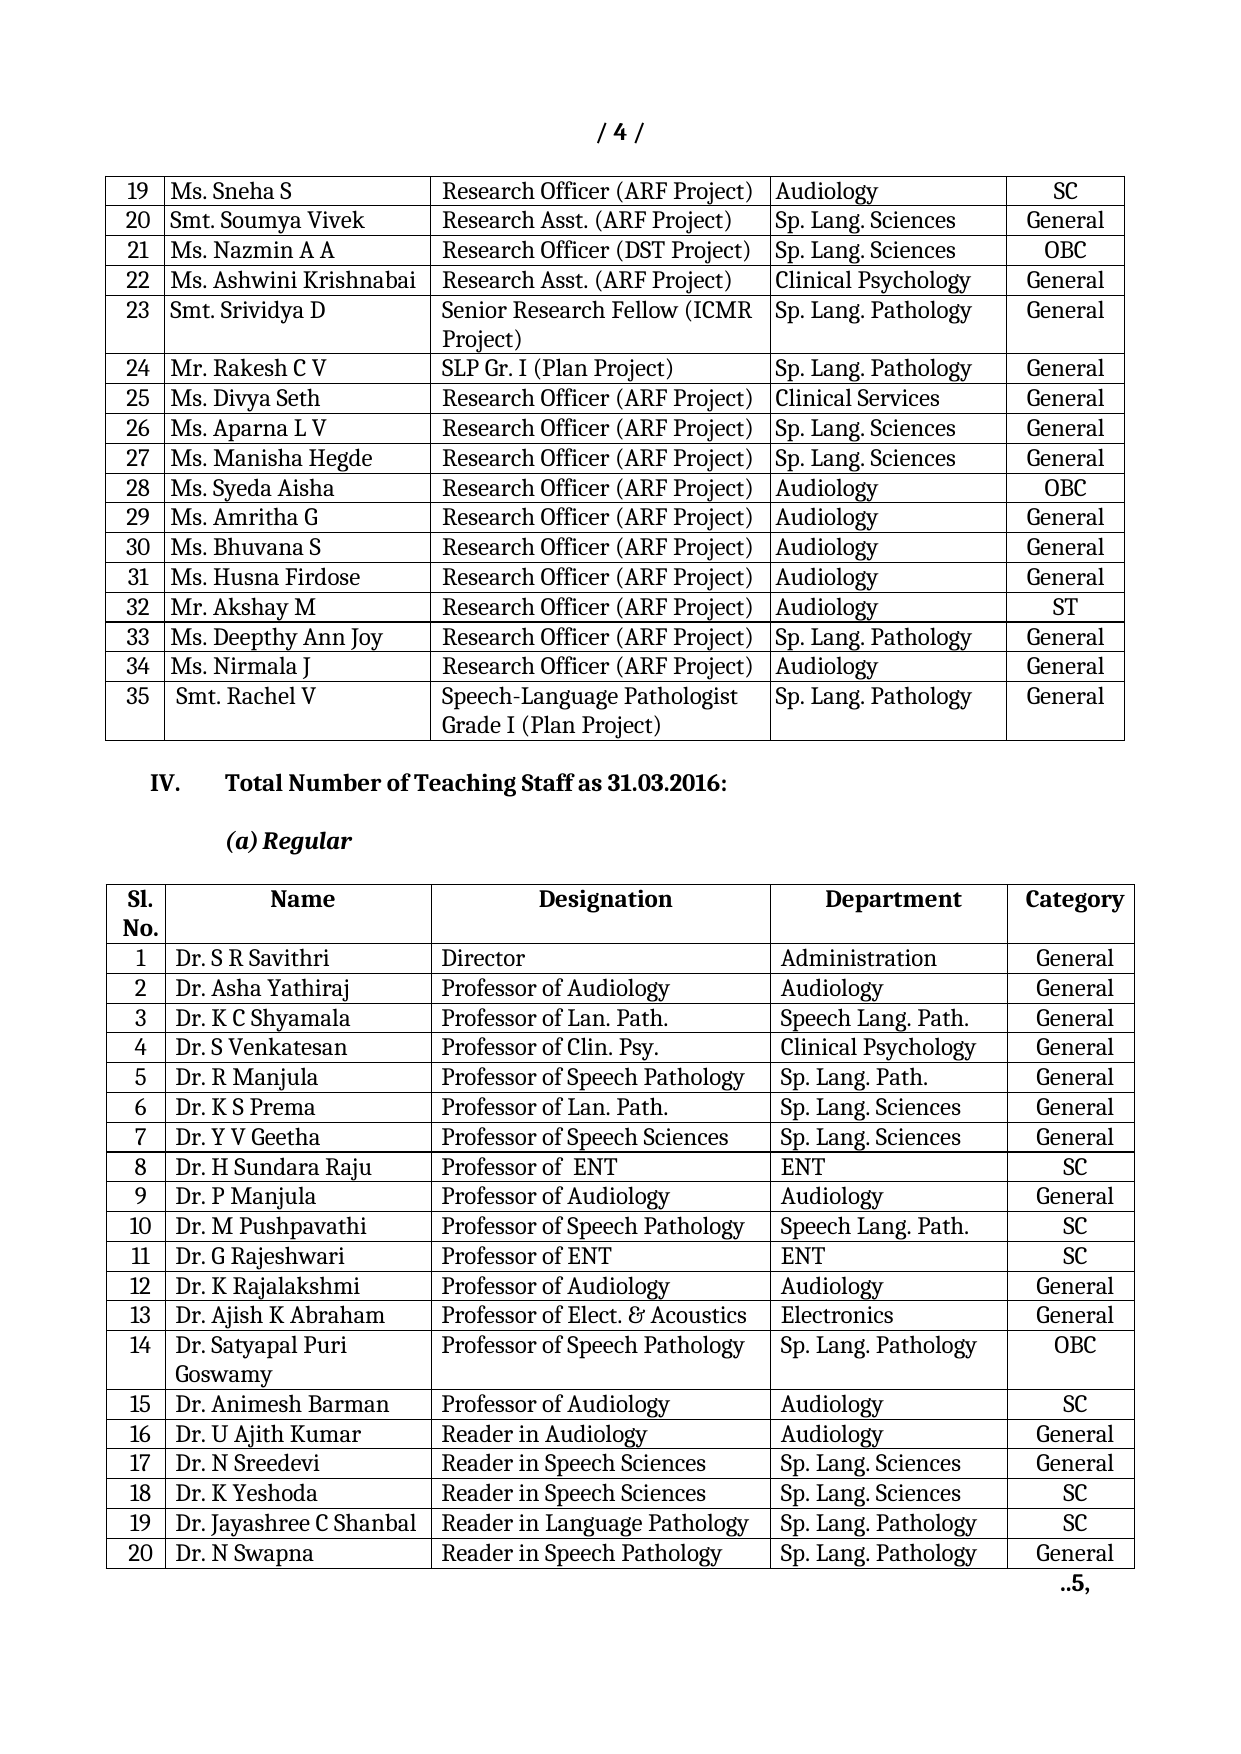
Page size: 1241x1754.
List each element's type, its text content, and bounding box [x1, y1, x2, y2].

table_cell Ms. Nirmala J [165, 652, 430, 681]
table_cell 34 [106, 652, 164, 681]
table_cell Reader in Speech Sciences [432, 1479, 770, 1508]
table_cell Professor of Lan. Path. [432, 1093, 770, 1122]
table_cell 16 [107, 1420, 165, 1448]
table_cell Administration [771, 944, 1007, 973]
table_cell Dr. H Sundara Raju [166, 1153, 431, 1181]
table_cell Sp. Lang. Pathology [771, 1539, 1007, 1567]
table_cell General [1008, 1272, 1134, 1300]
table_cell 5 [107, 1063, 165, 1092]
table_cell Research Officer (ARF Project) [431, 414, 770, 443]
table_cell Sp. Lang. Sciences [771, 236, 1006, 265]
table_cell SC [1008, 1509, 1134, 1538]
table_cell Dr. M Pushpavathi [166, 1212, 431, 1241]
table_cell Ms. Nazmin A A [165, 236, 430, 265]
table_cell 2 [107, 974, 165, 1002]
table_cell OBC [1007, 474, 1124, 502]
table_header Category [1008, 885, 1134, 943]
table_cell 20 [107, 1539, 165, 1567]
table_cell 27 [106, 444, 164, 472]
table_cell Senior Research Fellow (ICMR Project) [431, 296, 770, 353]
table_cell Audiology [771, 652, 1006, 681]
table_cell Professor of Audiology [432, 1272, 770, 1300]
table_cell Audiology [771, 1390, 1007, 1418]
table_cell Sp. Lang. Sciences [771, 444, 1006, 472]
table_cell General [1007, 266, 1124, 295]
table_cell Mr. Akshay M [165, 593, 430, 621]
table_cell 28 [106, 474, 164, 502]
table_header SC [1007, 177, 1124, 205]
table_cell General [1007, 533, 1124, 562]
table_cell Speech-Language Pathologist Grade I (Plan Project) [431, 682, 770, 739]
table_cell Research Officer (ARF Project) [431, 503, 770, 532]
table_cell General [1008, 1301, 1134, 1330]
table_cell Professor of ENT [432, 1242, 770, 1271]
table_cell ENT [771, 1242, 1007, 1271]
table_cell Professor of ENT [432, 1153, 770, 1181]
table_cell Research Officer (DST Project) [431, 236, 770, 265]
table_cell General [1007, 384, 1124, 413]
table_cell Audiology [771, 1272, 1007, 1300]
table_cell General [1007, 414, 1124, 443]
table_cell Director [432, 944, 770, 973]
table_cell Clinical Psychology [771, 266, 1006, 295]
table_cell SLP Gr. I (Plan Project) [431, 354, 770, 383]
table_cell Audiology [771, 593, 1006, 621]
table_cell SC [1008, 1479, 1134, 1508]
table_cell Dr. G Rajeshwari [166, 1242, 431, 1271]
table_cell General [1008, 1539, 1134, 1567]
table_cell Sp. Lang. Sciences [771, 1479, 1007, 1508]
table_cell ENT [771, 1153, 1007, 1181]
table_header 19 [106, 177, 164, 205]
table_cell Dr. Ajish K Abraham [166, 1301, 431, 1330]
table_cell Ms. Ashwini Krishnabai [165, 266, 430, 295]
table_cell 29 [106, 503, 164, 532]
table_cell 7 [107, 1123, 165, 1151]
table_cell General [1008, 944, 1134, 973]
table_cell Research Officer (ARF Project) [431, 474, 770, 502]
table_cell Reader in Speech Pathology [432, 1539, 770, 1567]
table_cell Professor of Audiology [432, 974, 770, 1002]
table_cell Research Officer (ARF Project) [431, 533, 770, 562]
table_cell Audiology [771, 1182, 1007, 1211]
table_cell Professor of Clin. Psy. [432, 1033, 770, 1062]
table_cell Sp. Lang. Sciences [771, 206, 1006, 235]
table_cell Dr. Y V Geetha [166, 1123, 431, 1151]
table_cell Sp. Lang. Pathology [771, 623, 1006, 651]
table_cell 13 [107, 1301, 165, 1330]
table_cell OBC [1008, 1331, 1134, 1389]
table_cell 3 [107, 1004, 165, 1032]
table_cell Audiology [771, 1420, 1007, 1448]
table_cell 35 [106, 682, 164, 739]
table_cell 33 [106, 623, 164, 651]
table_cell 23 [106, 296, 164, 353]
table_cell General [1008, 1004, 1134, 1032]
table_cell OBC [1007, 236, 1124, 265]
table_cell Dr. Satyapal Puri Goswamy [166, 1331, 431, 1389]
table_cell SC [1008, 1212, 1134, 1241]
table_cell 12 [107, 1272, 165, 1300]
table_cell 24 [106, 354, 164, 383]
table_cell 14 [107, 1331, 165, 1389]
table_cell Clinical Services [771, 384, 1006, 413]
table_cell Professor of Lan. Path. [432, 1004, 770, 1032]
table_cell Ms. Divya Seth [165, 384, 430, 413]
table_cell 21 [106, 236, 164, 265]
table_cell General [1007, 206, 1124, 235]
table_cell SC [1008, 1390, 1134, 1418]
table_header Ms. Sneha S [165, 177, 430, 205]
table_cell Electronics [771, 1301, 1007, 1330]
table_cell Sp. Lang. Pathology [771, 1331, 1007, 1389]
table_cell General [1007, 354, 1124, 383]
table_cell 20 [106, 206, 164, 235]
table_cell General [1007, 444, 1124, 472]
table_cell General [1007, 623, 1124, 651]
table_cell Dr. N Swapna [166, 1539, 431, 1567]
table_cell 9 [107, 1182, 165, 1211]
table_cell ST [1007, 593, 1124, 621]
table_cell Speech Lang. Path. [771, 1004, 1007, 1032]
table_cell Research Officer (ARF Project) [431, 384, 770, 413]
table_cell 11 [107, 1242, 165, 1271]
text ..5, [150, 1569, 1090, 1597]
table_cell 17 [107, 1449, 165, 1478]
table_cell Research Officer (ARF Project) [431, 652, 770, 681]
table_cell 1 [107, 944, 165, 973]
table_cell Professor of Speech Sciences [432, 1123, 770, 1151]
table_cell Sp. Lang. Pathology [771, 354, 1006, 383]
table_cell Smt. Rachel V [165, 682, 430, 739]
table_cell Dr. Animesh Barman [166, 1390, 431, 1418]
table_cell Audiology [771, 533, 1006, 562]
table_cell Ms. Syeda Aisha [165, 474, 430, 502]
table_header Research Officer (ARF Project) [431, 177, 770, 205]
table_cell Dr. Jayashree C Shanbal [166, 1509, 431, 1538]
table_cell 26 [106, 414, 164, 443]
table_cell 32 [106, 593, 164, 621]
table_cell General [1008, 974, 1134, 1002]
table_cell Sp. Lang. Pathology [771, 682, 1006, 739]
table_cell Research Asst. (ARF Project) [431, 206, 770, 235]
table_cell General [1007, 563, 1124, 592]
table_cell Research Officer (ARF Project) [431, 563, 770, 592]
table_cell Sp. Lang. Sciences [771, 1093, 1007, 1122]
table_header Designation [432, 885, 770, 943]
table_cell Professor of Audiology [432, 1390, 770, 1418]
table_cell Professor of Speech Pathology [432, 1063, 770, 1092]
table_cell Sp. Lang. Pathology [771, 296, 1006, 353]
table_cell 18 [107, 1479, 165, 1508]
table_cell Professor of Speech Pathology [432, 1212, 770, 1241]
table_cell Audiology [771, 474, 1006, 502]
table_cell Sp. Lang. Sciences [771, 1123, 1007, 1151]
table_cell Professor of Speech Pathology [432, 1331, 770, 1389]
table_cell 25 [106, 384, 164, 413]
table_cell Audiology [771, 563, 1006, 592]
table_cell Ms. Aparna L V [165, 414, 430, 443]
table_cell Dr. K Yeshoda [166, 1479, 431, 1508]
table_header Audiology [771, 177, 1006, 205]
table_cell 31 [106, 563, 164, 592]
table_cell General [1008, 1093, 1134, 1122]
table_cell Ms. Deepthy Ann Joy [165, 623, 430, 651]
table_cell Smt. Soumya Vivek [165, 206, 430, 235]
table_cell Mr. Rakesh C V [165, 354, 430, 383]
table_cell Audiology [771, 974, 1007, 1002]
table_cell Reader in Speech Sciences [432, 1449, 770, 1478]
text / 4 / [150, 118, 1090, 147]
table_cell General [1008, 1449, 1134, 1478]
table_cell Sp. Lang. Sciences [771, 414, 1006, 443]
table_cell Smt. Srividya D [165, 296, 430, 353]
table_cell Professor of Elect. & Acoustics [432, 1301, 770, 1330]
table_cell 8 [107, 1153, 165, 1181]
table_cell General [1007, 296, 1124, 353]
table_cell Dr. S Venkatesan [166, 1033, 431, 1062]
table_cell Dr. P Manjula [166, 1182, 431, 1211]
table_cell Sp. Lang. Path. [771, 1063, 1007, 1092]
table_header Name [166, 885, 431, 943]
table_cell SC [1008, 1242, 1134, 1271]
table_cell 22 [106, 266, 164, 295]
table_cell General [1007, 682, 1124, 739]
list Regular [225, 827, 1090, 856]
table_cell Professor of Audiology [432, 1182, 770, 1211]
table_cell Clinical Psychology [771, 1033, 1007, 1062]
table_cell Dr. U Ajith Kumar [166, 1420, 431, 1448]
table_cell Ms. Manisha Hegde [165, 444, 430, 472]
text IV. Total Number of Teaching Staff as 31.03.2016: [150, 769, 1090, 798]
table_cell Dr. N Sreedevi [166, 1449, 431, 1478]
table_cell Research Officer (ARF Project) [431, 444, 770, 472]
table_cell Research Officer (ARF Project) [431, 593, 770, 621]
table_cell Dr. K Rajalakshmi [166, 1272, 431, 1300]
table_cell Ms. Husna Firdose [165, 563, 430, 592]
table_cell Research Officer (ARF Project) [431, 623, 770, 651]
table_cell 15 [107, 1390, 165, 1418]
table_cell Sp. Lang. Sciences [771, 1449, 1007, 1478]
table_cell Sp. Lang. Pathology [771, 1509, 1007, 1538]
table_cell Dr. K S Prema [166, 1093, 431, 1122]
table_cell General [1008, 1123, 1134, 1151]
table_cell Dr. Asha Yathiraj [166, 974, 431, 1002]
table_cell Audiology [771, 503, 1006, 532]
table_cell 4 [107, 1033, 165, 1062]
table_cell General [1008, 1420, 1134, 1448]
table_cell General [1008, 1182, 1134, 1211]
table_cell Dr. R Manjula [166, 1063, 431, 1092]
table_header Department [771, 885, 1007, 943]
table_cell 19 [107, 1509, 165, 1538]
table_cell Dr. S R Savithri [166, 944, 431, 973]
table_cell Research Asst. (ARF Project) [431, 266, 770, 295]
table_cell 6 [107, 1093, 165, 1122]
table_cell Reader in Audiology [432, 1420, 770, 1448]
table_cell Speech Lang. Path. [771, 1212, 1007, 1241]
table_header Sl. No. [107, 885, 165, 943]
table_cell SC [1008, 1153, 1134, 1181]
table_cell 30 [106, 533, 164, 562]
table_cell General [1008, 1033, 1134, 1062]
table_cell Reader in Language Pathology [432, 1509, 770, 1538]
table_cell 10 [107, 1212, 165, 1241]
table_cell General [1008, 1063, 1134, 1092]
table_cell General [1007, 652, 1124, 681]
table_cell Ms. Amritha G [165, 503, 430, 532]
table_cell General [1007, 503, 1124, 532]
table_cell Ms. Bhuvana S [165, 533, 430, 562]
table_cell Dr. K C Shyamala [166, 1004, 431, 1032]
